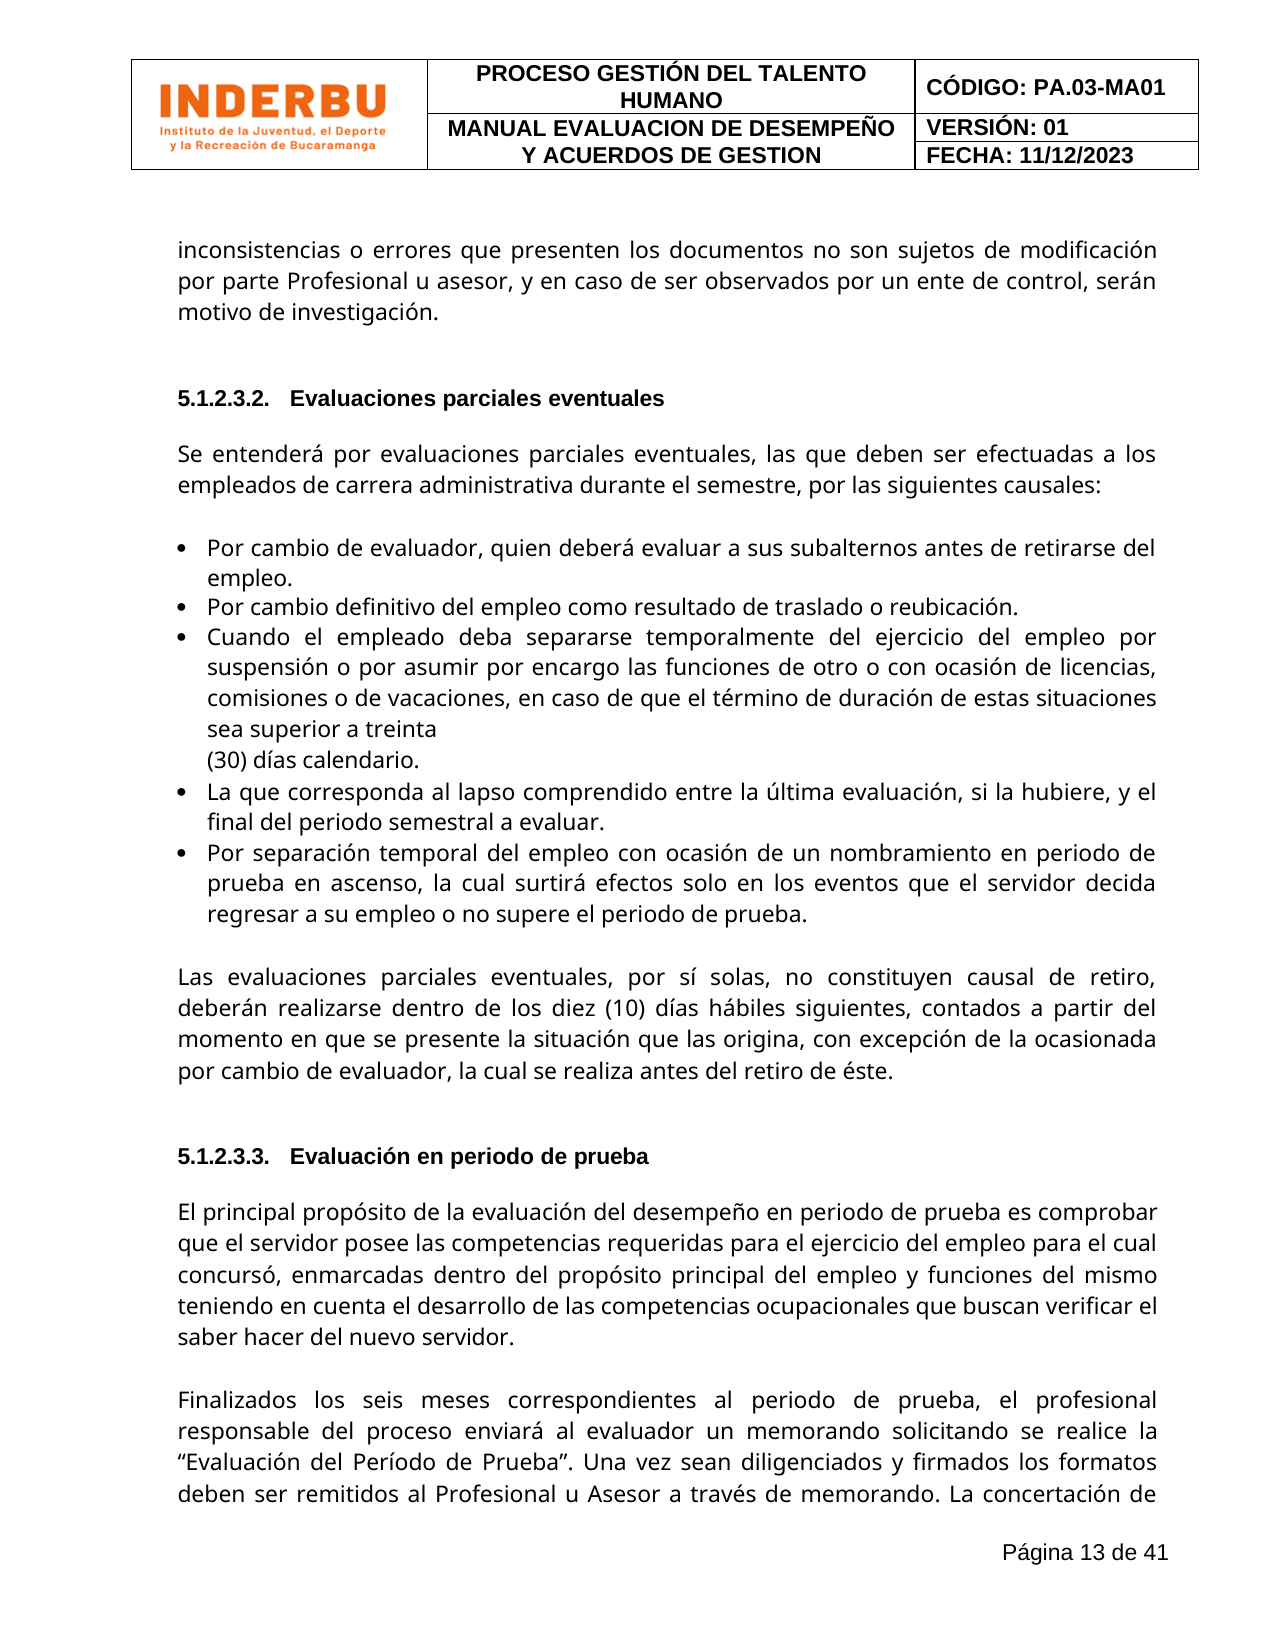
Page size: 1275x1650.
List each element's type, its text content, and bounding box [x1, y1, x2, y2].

text (30) días calendario. [207, 744, 1169, 775]
text Se entenderá por evaluaciones parciales eventuales, las que deben ser efectuadas a los empleados de carrera administrativa durante el semestre, por las siguientes causales: [177, 438, 1157, 500]
list Por cambio definitivo del empleo como resultado de traslado o reubicación. [177, 593, 1169, 621]
subtitle Evaluaciones parciales eventuales [177, 385, 1169, 411]
list Por cambio de evaluador, quien deberá evaluar a sus subalternos antes de retirarse del empleo. [177, 532, 1157, 593]
list Por separación temporal del empleo con ocasión de un nombramiento en periodo de prueba en ascenso, la cual surtirá efectos solo en los eventos que el servidor decida regresar a su empleo o no supere el periodo de prueba. [177, 837, 1157, 929]
text El principal propósito de la evaluación del desempeño en periodo de prueba es comprobar que el servidor posee las competencias requeridas para el ejercicio del empleo para el cual concursó, enmarcadas dentro del propósito principal del empleo y funciones del mismo teniendo en cuenta el desarrollo de las competencias ocupacionales que buscan verificar el saber hacer del nuevo servidor. [177, 1196, 1158, 1352]
list La que corresponda al lapso comprendido entre la última evaluación, si la hubiere, y el final del periodo semestral a evaluar. [177, 776, 1157, 837]
list Cuando el empleado deba separarse temporalmente del ejercicio del empleo por suspensión o por asumir por encargo las funciones de otro o con ocasión de licencias, comisiones o de vacaciones, en caso de que el término de duración de estas situaciones sea superior a treinta [177, 621, 1158, 744]
subtitle Evaluación en periodo de prueba [177, 1143, 1169, 1170]
picture [151, 71, 407, 158]
text inconsistencias o errores que presenten los documentos no son sujetos de modificación por parte Profesional u asesor, y en caso de ser observados por un ente de control, serán motivo de investigación. [177, 234, 1157, 327]
text Las evaluaciones parciales eventuales, por sí solas, no constituyen causal de retiro, deberán realizarse dentro de los diez (10) días hábiles siguientes, contados a partir del momento en que se presente la situación que las origina, con excepción de la ocasionada por cambio de evaluador, la cual se realiza antes del retiro de éste. [177, 961, 1158, 1086]
